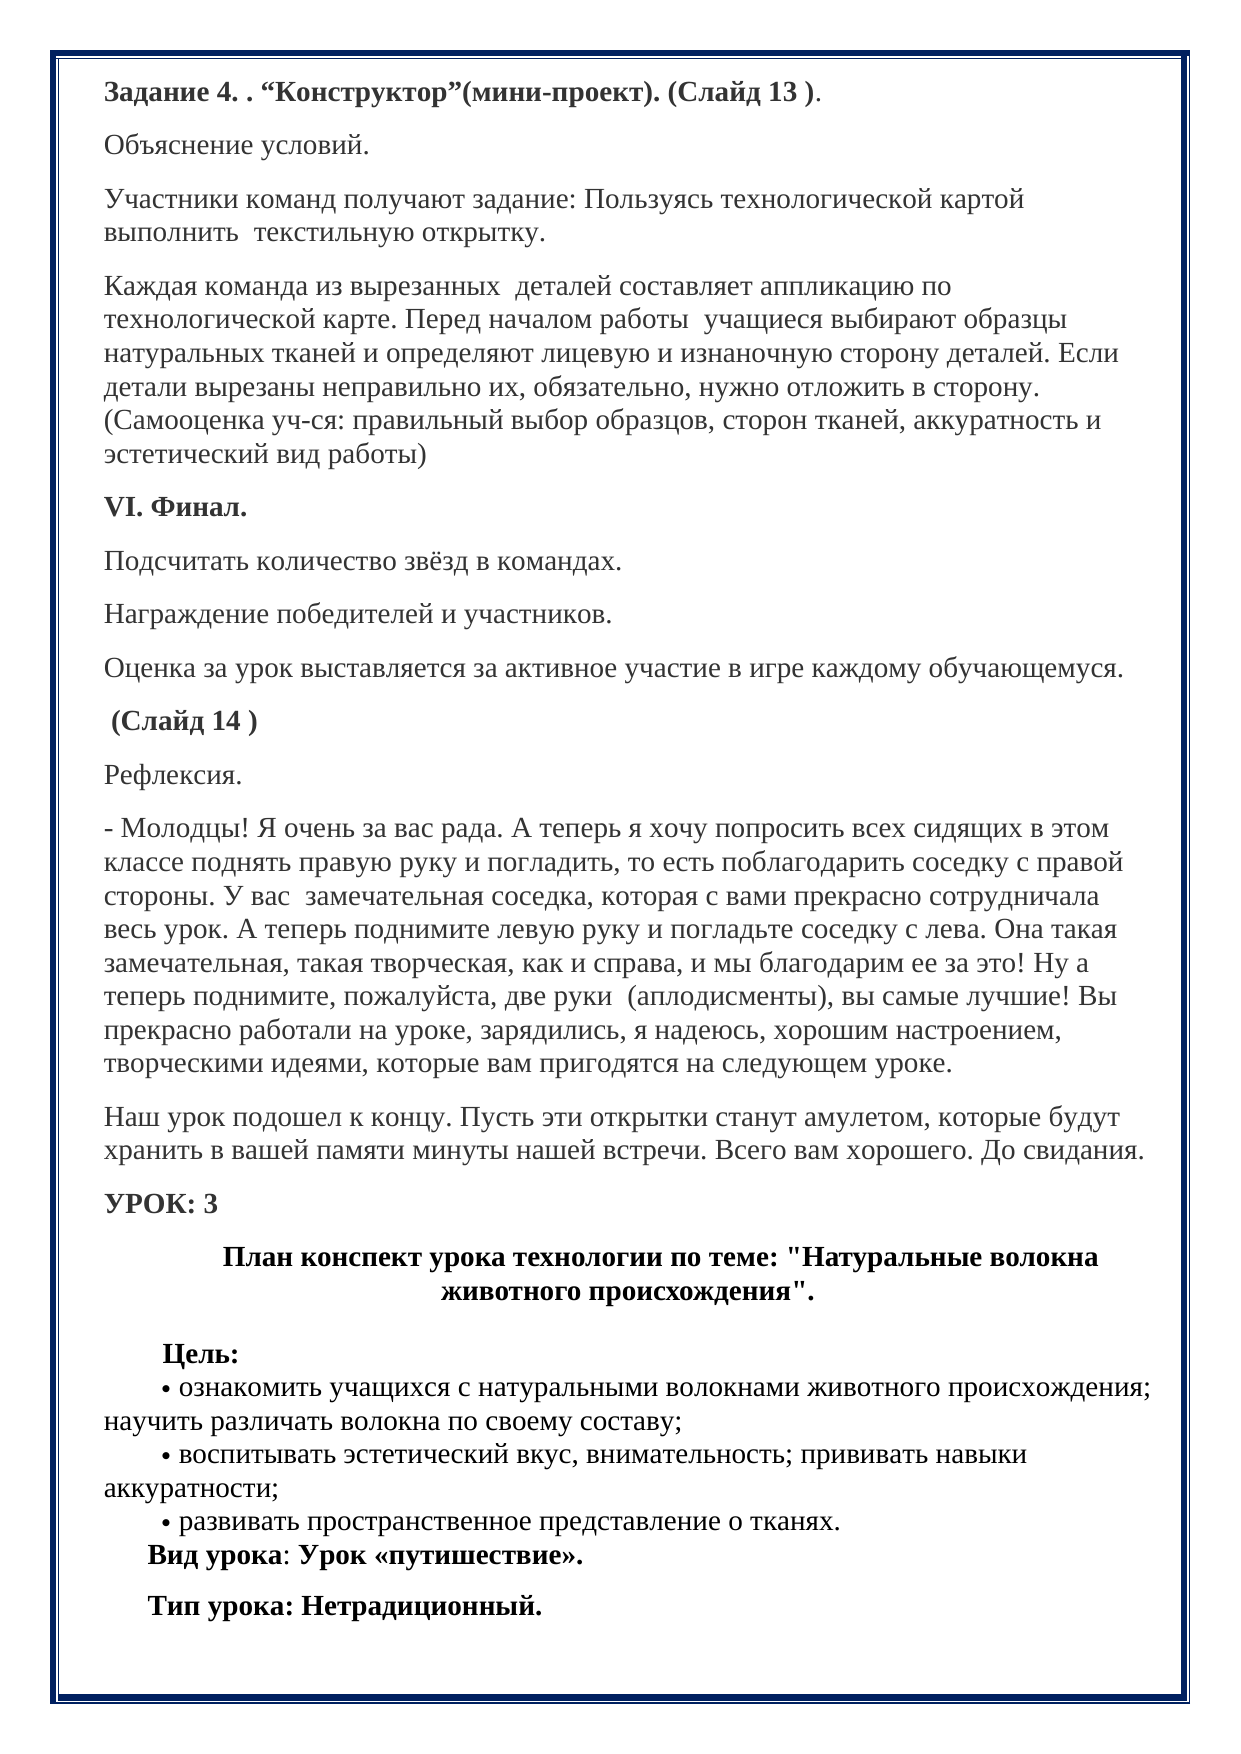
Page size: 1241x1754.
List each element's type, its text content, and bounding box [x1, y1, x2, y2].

text Рефлексия. [103, 757, 1152, 791]
list воспитывать эстетический вкус, внимательность; прививать навыки аккуратности; [103, 1436, 1152, 1503]
text Каждая команда из вырезанных деталей составляет аппликацию по технологической карте. Перед началом работы учащиеся выбирают образцы натуральных тканей и определяют лицевую и изнаночную сторону деталей. Если детали вырезаны неправильно их, обязательно, нужно отложить в сторону. (Самооценка уч-ся: правильный выбор образцов, сторон тканей, аккуратность и эстетический вид работы) [103, 268, 1152, 469]
text (Слайд 14 ) [103, 703, 1152, 737]
text - Молодцы! Я очень за вас рада. А теперь я хочу попросить всех сидящих в этом классе поднять правую руку и погладить, то есть поблагодарить соседку с правой стороны. У вас замечательная соседка, которая с вами прекрасно сотрудничала весь урок. А теперь поднимите левую руку и погладьте соседку с лева. Она такая замечательная, такая творческая, как и справа, и мы благодарим ее за это! Ну а теперь поднимите, пожалуйста, две руки (аплодисменты), вы самые лучшие! Вы прекрасно работали на уроке, зарядились, я надеюсь, хорошим настроением, творческими идеями, которые вам пригодятся на следующем уроке. [103, 811, 1152, 1079]
text Цель: [103, 1336, 1152, 1369]
text Наш урок подошел к концу. Пусть эти открытки станут амулетом, которые будут хранить в вашей памяти минуты нашей встречи. Всего вам хорошего. До свидания. [103, 1099, 1152, 1166]
text УРОК: 3 [103, 1186, 1152, 1219]
list ознакомить учащихся с натуральными волокнами животного происхождения; научить различать волокна по своему составу; [103, 1369, 1152, 1436]
text Оценка за урок выставляется за активное участие в игре каждому обучающемуся. [103, 650, 1152, 683]
text Подсчитать количество звёзд в командах. [103, 543, 1152, 576]
subtitle План конспект урока технологии по теме: "Натуральные волокна животного происхождения". [103, 1239, 1152, 1307]
text Тип урока: Нетрадиционный. [103, 1588, 1152, 1622]
text Награждение победителей и участников. [103, 596, 1152, 630]
text Задание 4. . “Конструктор”(мини-проект). (Слайд 13 ). [103, 74, 1152, 107]
text Объяснение условий. [103, 127, 1152, 161]
list развивать пространственное представление о тканях. [103, 1503, 1152, 1537]
text VI. Финал. [103, 489, 1152, 523]
text Участники команд получают задание: Пользуясь технологической картой выполнить текстильную открытку. [103, 181, 1152, 248]
text Вид урока: Урок «путишествие». [103, 1537, 1152, 1571]
